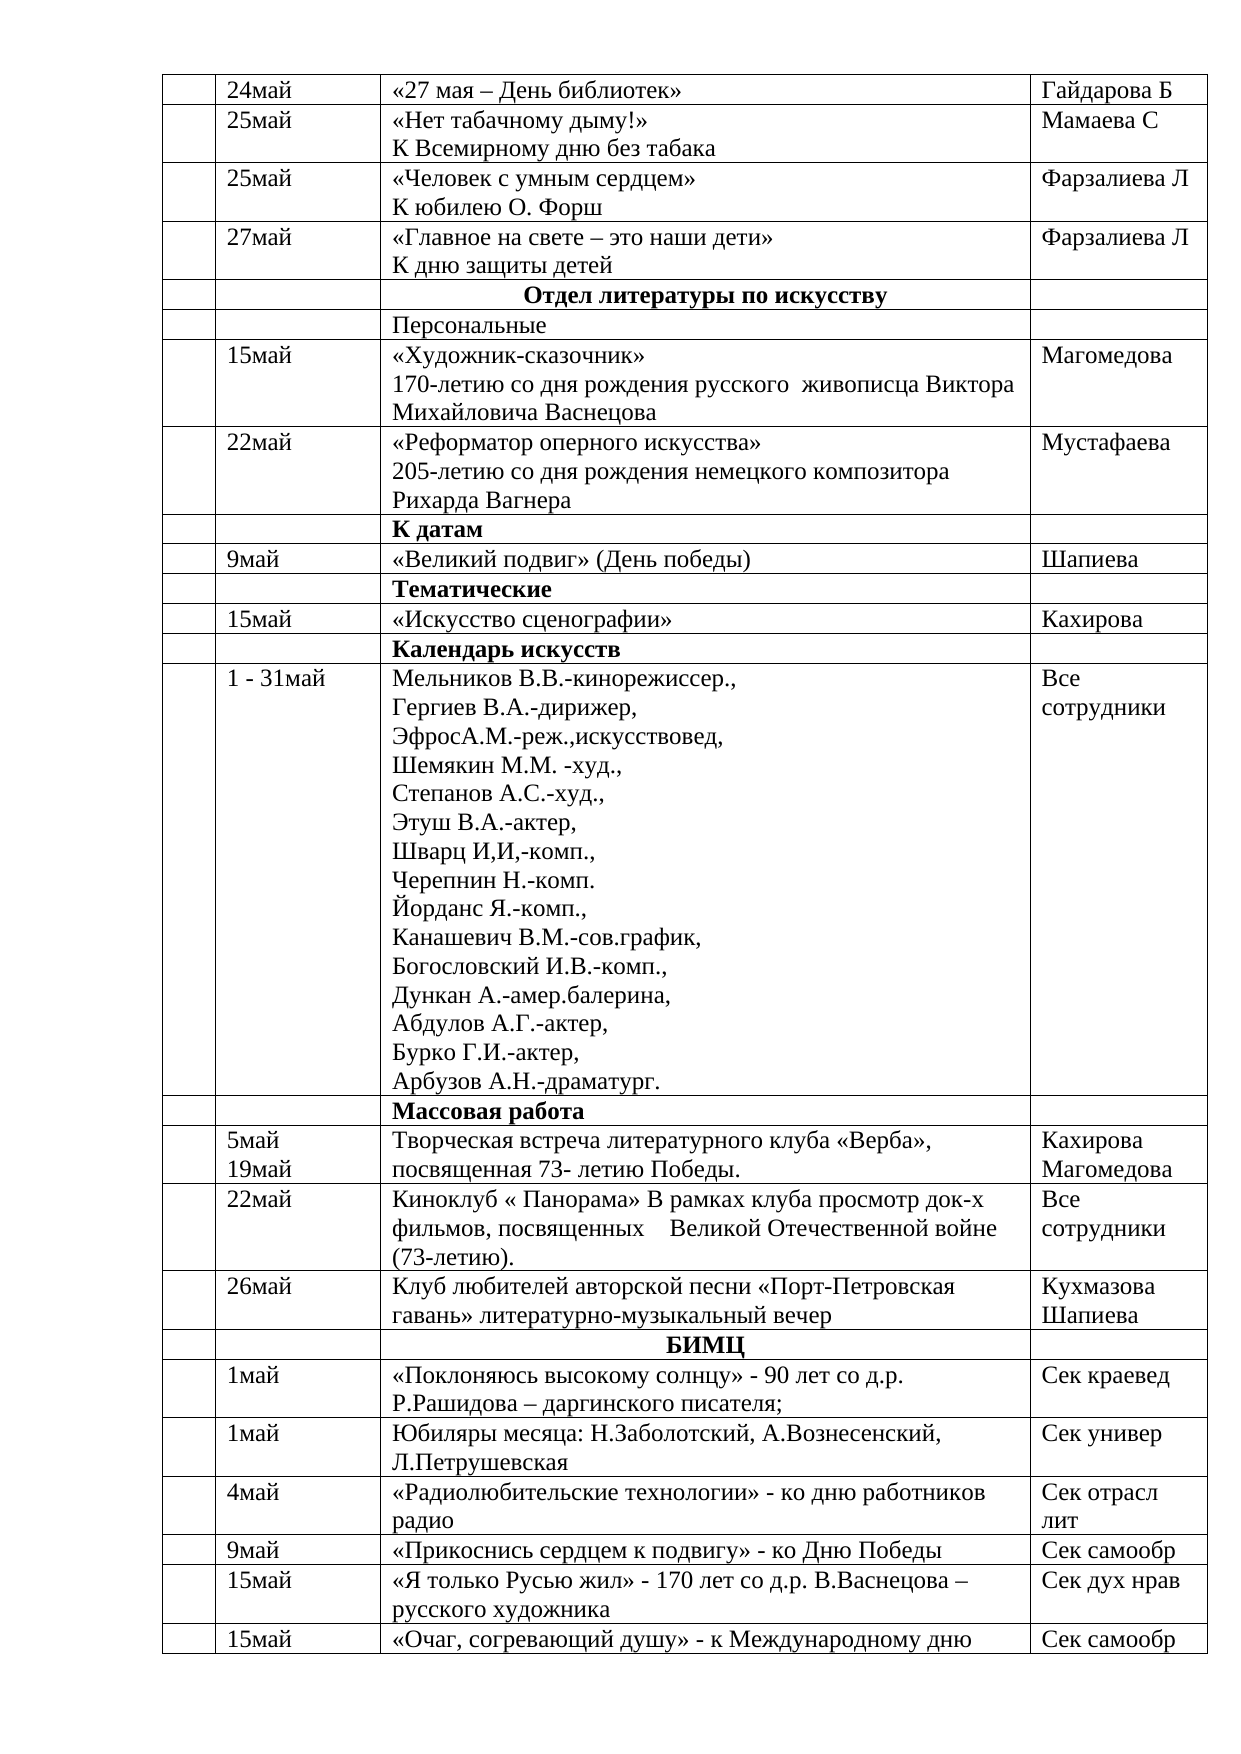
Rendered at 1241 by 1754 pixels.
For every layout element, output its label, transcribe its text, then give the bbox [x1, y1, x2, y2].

table_cell Сек самообр [1031, 1624, 1207, 1652]
table_cell [216, 1096, 380, 1124]
table_cell [163, 515, 215, 543]
table_cell 5май 19май [216, 1126, 380, 1183]
table_cell 9май [216, 1535, 380, 1564]
table_cell «27 мая – День библиотек» [381, 75, 1030, 104]
table_cell 9май [216, 544, 380, 573]
table_cell Сек дух нрав [1031, 1565, 1207, 1623]
table_cell [1031, 1096, 1207, 1124]
table_cell «Прикоснись сердцем к подвигу» - ко Дню Победы [381, 1535, 1030, 1564]
table_cell [163, 664, 215, 1095]
table_cell [163, 1271, 215, 1329]
table_cell «Я только Русью жил» - 170 лет со д.р. В.Васнецова – русского художника [381, 1565, 1030, 1623]
table_cell [163, 1096, 215, 1124]
table_cell [163, 604, 215, 633]
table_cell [381, 1624, 1030, 1652]
table_cell 25май [216, 105, 380, 162]
table_cell К датам [381, 515, 1030, 543]
table_cell [163, 1184, 215, 1270]
table_cell 15май [216, 1565, 380, 1623]
table_cell [216, 1330, 380, 1359]
table_cell Сек отрасл лит [1031, 1477, 1207, 1534]
table_cell Тематические [381, 574, 1030, 603]
table_cell Гайдарова Б [1031, 75, 1207, 104]
table_cell [163, 544, 215, 573]
table_cell [163, 222, 215, 279]
table_cell Кухмазова Шапиева [1031, 1271, 1207, 1329]
table_cell [163, 1477, 215, 1534]
table_cell Отдел литературы по искусству [381, 280, 1030, 309]
table_cell Творческая встреча литературного клуба «Верба», посвященная 73- летию Победы. [381, 1126, 1030, 1183]
table_cell 22май [216, 1184, 380, 1270]
table_cell Фарзалиева Л [1031, 222, 1207, 279]
table_cell [163, 1535, 215, 1564]
table_cell 1 - 31май [216, 664, 380, 1095]
table_cell БИМЦ [381, 1330, 1030, 1359]
table_cell Мустафаева [1031, 427, 1207, 513]
table_cell Мамаева С [1031, 105, 1207, 162]
table_cell Сек краевед [1031, 1360, 1207, 1417]
table_cell 27май [216, 222, 380, 279]
table_cell [163, 427, 215, 513]
table_cell Шапиева [1031, 544, 1207, 573]
table_cell «Реформатор оперного искусства» 205-летию со дня рождения немецкого композитора Рихарда Вагнера [381, 427, 1030, 513]
table_cell 15май [216, 1624, 380, 1652]
table_cell [163, 1565, 215, 1623]
table_cell [163, 310, 215, 339]
table_cell Киноклуб « Панорама» В рамках клуба просмотр док-х фильмов, посвященных Великой Отечественной войне (73-летию). [381, 1184, 1030, 1270]
table_cell Сек самообр [1031, 1535, 1207, 1564]
table_cell 26май [216, 1271, 380, 1329]
table_cell Магомедова [1031, 340, 1207, 426]
table_cell Все сотрудники [1031, 664, 1207, 1095]
table_cell 1май [216, 1418, 380, 1476]
table_cell [163, 1418, 215, 1476]
table_cell Персональные [381, 310, 1030, 339]
table_cell [216, 634, 380, 662]
table_cell Сек универ [1031, 1418, 1207, 1476]
table_cell 22май [216, 427, 380, 513]
table_cell Кахирова Магомедова [1031, 1126, 1207, 1183]
table_cell [163, 574, 215, 603]
table_cell «Нет табачному дыму!» К Всемирному дню без табака [381, 105, 1030, 162]
table_cell [163, 105, 215, 162]
table_cell [216, 515, 380, 543]
table_cell «Искусство сценографии» [381, 604, 1030, 633]
table_cell [1031, 574, 1207, 603]
table_cell 4май [216, 1477, 380, 1534]
table_cell Массовая работа [381, 1096, 1030, 1124]
table_cell 15май [216, 604, 380, 633]
table_cell [163, 340, 215, 426]
table_cell «Человек с умным сердцем» К юбилею О. Форш [381, 163, 1030, 221]
table_cell 15май [216, 340, 380, 426]
table_cell 1май [216, 1360, 380, 1417]
table_cell Календарь искусств [381, 634, 1030, 662]
table_cell [163, 1360, 215, 1417]
table_cell «Художник-сказочник» 170-летию со дня рождения русского живописца Виктора Михайловича Васнецова [381, 340, 1030, 426]
table_cell [163, 280, 215, 309]
table_cell [1031, 310, 1207, 339]
table_cell Юбиляры месяца: Н.Заболотский, А.Вознесенский, Л.Петрушевская [381, 1418, 1030, 1476]
table_cell [1031, 515, 1207, 543]
table_cell [163, 634, 215, 662]
table_cell Фарзалиева Л [1031, 163, 1207, 221]
table_cell «Поклоняюсь высокому солнцу» - 90 лет со д.р. Р.Рашидова – даргинского писателя; [381, 1360, 1030, 1417]
table_cell 24май [216, 75, 380, 104]
table_cell [163, 75, 215, 104]
table_cell [163, 1330, 215, 1359]
table_cell [1031, 634, 1207, 662]
table_cell «Радиолюбительские технологии» - ко дню работников радио [381, 1477, 1030, 1534]
table_cell Кахирова [1031, 604, 1207, 633]
table_cell [216, 310, 380, 339]
table_cell [216, 280, 380, 309]
table_cell Все сотрудники [1031, 1184, 1207, 1270]
table_cell [1031, 280, 1207, 309]
table_cell [216, 574, 380, 603]
table_cell [163, 163, 215, 221]
table_cell Клуб любителей авторской песни «Порт-Петровская гавань» литературно-музыкальный вечер [381, 1271, 1030, 1329]
table_cell Мельников В.В.-кинорежиссер., Гергиев В.А.-дирижер, ЭфросА.М.-реж.,искусствовед, Шемякин М.М. -худ., Степанов А.С.-худ., Этуш В.А.-актер, Шварц И,И,-комп., Черепнин Н.-комп. Йорданс Я.-комп., Канашевич В.М.-сов.график, Богословский И.В.-комп., Дункан А.-амер.балерина, Абдулов А.Г.-актер, Бурко Г.И.-актер, Арбузов А.Н.-драматург. [381, 664, 1030, 1095]
table_cell «Великий подвиг» (День победы) [381, 544, 1030, 573]
table_cell «Главное на свете – это наши дети» К дню защиты детей [381, 222, 1030, 279]
table_cell 25май [216, 163, 380, 221]
table_cell [163, 1126, 215, 1183]
table_cell [163, 1624, 215, 1652]
table_cell [1031, 1330, 1207, 1359]
